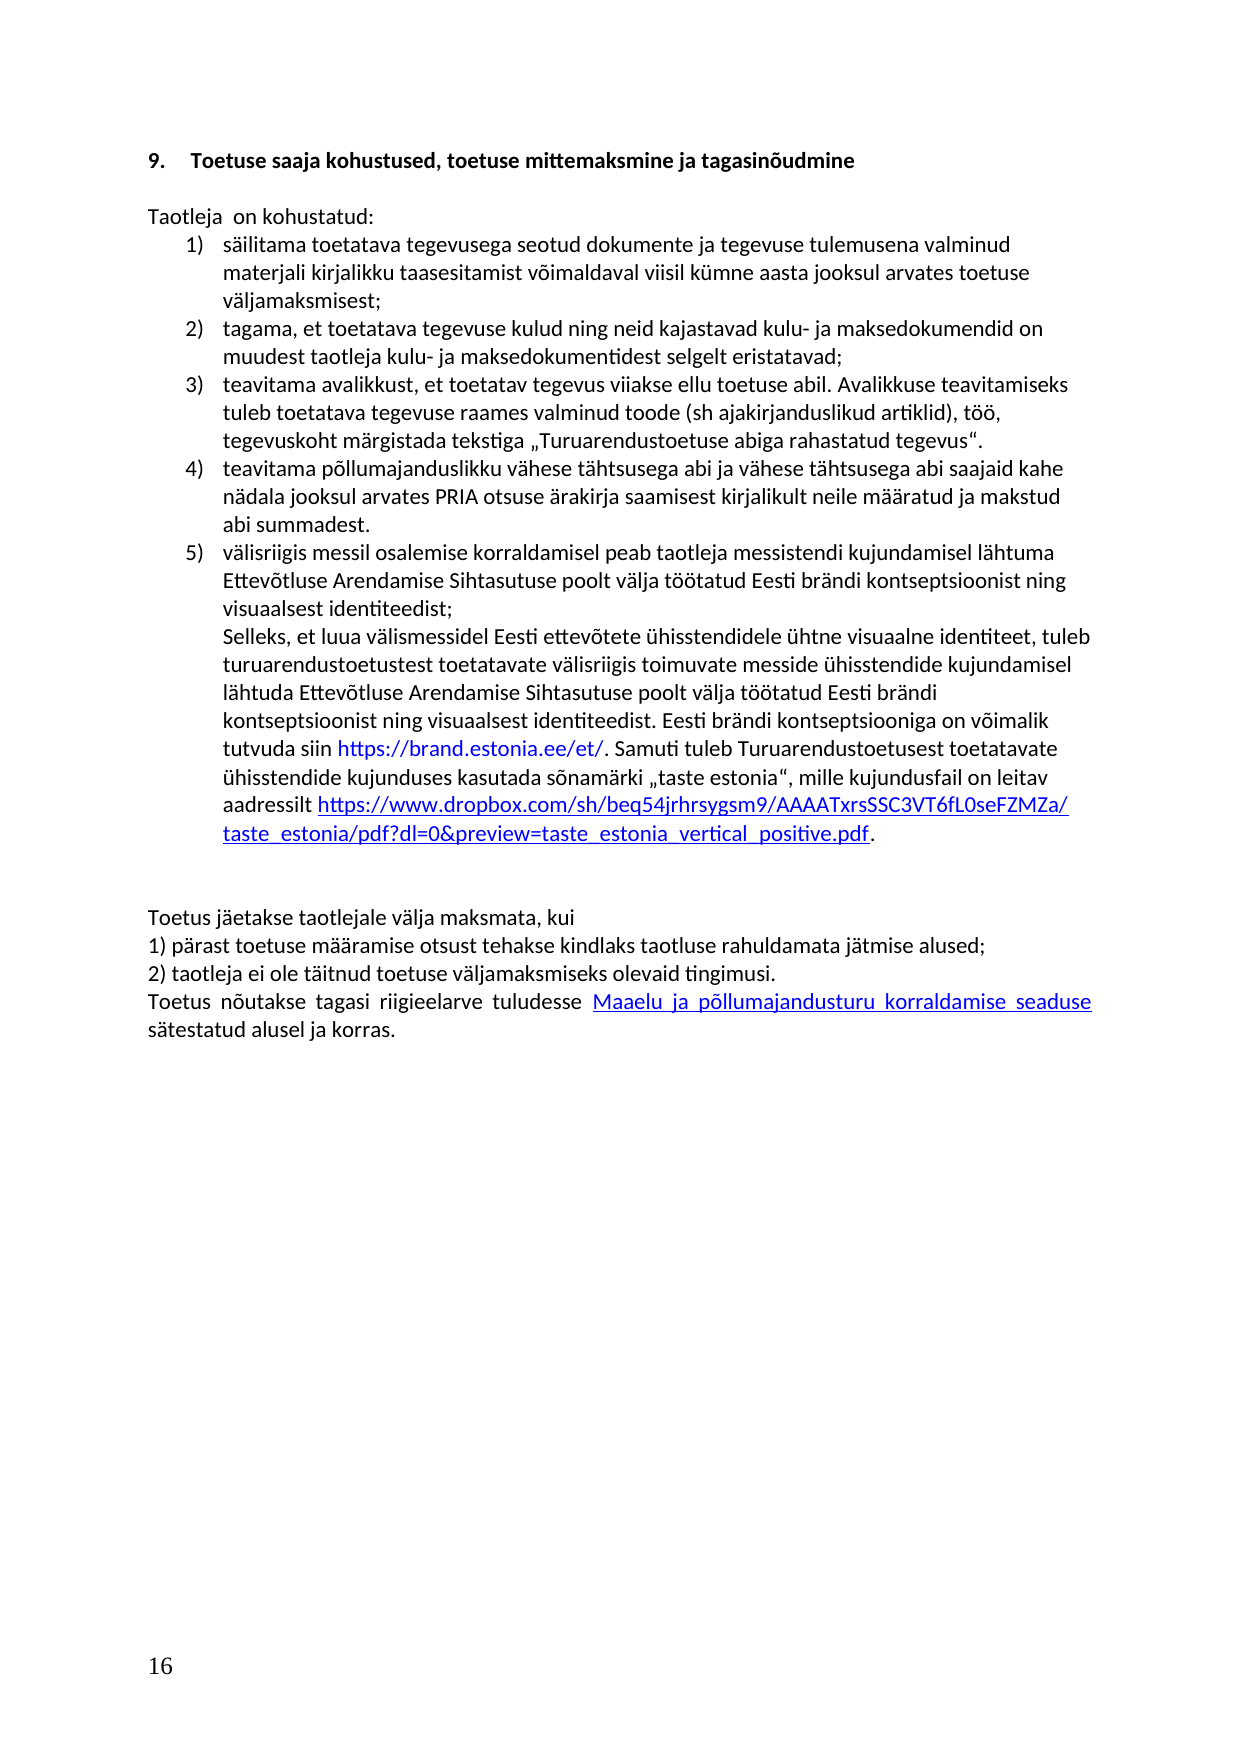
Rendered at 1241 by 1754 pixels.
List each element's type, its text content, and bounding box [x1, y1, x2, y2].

list säilitama toetatava tegevusega seotud dokumente ja tegevuse tulemusena valminud materjali kirjalikku taasesitamist võimaldaval viisil kümne aasta jooksul arvates toetuse väljamaksmisest; [185, 230, 1092, 314]
text 2) taotleja ei ole täitnud toetuse väljamaksmiseks olevaid tingimusi. [148, 959, 1092, 987]
text Taotleja on kohustatud: [148, 202, 1092, 230]
text 1) pärast toetuse määramise otsust tehakse kindlaks taotluse rahuldamata jätmise alused; [148, 931, 1092, 959]
text Toetus jäetakse taotlejale välja maksmata, kui [148, 903, 1092, 931]
list teavitama avalikkust, et toetatav tegevus viiakse ellu toetuse abil. Avalikkuse teavitamiseks tuleb toetatava tegevuse raames valminud toode (sh ajakirjanduslikud artiklid), töö, tegevuskoht märgistada tekstiga „Turuarendustoetuse abiga rahastatud tegevus“. [185, 370, 1092, 454]
list tagama, et toetatava tegevuse kulud ning neid kajastavad kulu- ja maksedokumendid on muudest taotleja kulu- ja maksedokumentidest selgelt eristatavad; [185, 314, 1092, 370]
subtitle Toetuse saaja kohustused, toetuse mittemaksmine ja tagasinõudmine [148, 146, 1092, 174]
list välisriigis messil osalemise korraldamisel peab taotleja messistendi kujundamisel lähtuma Ettevõtluse Arendamise Sihtasutuse poolt välja töötatud Eesti brändi kontseptsioonist ning visuaalsest identiteedist; [185, 538, 1092, 622]
list teavitama põllumajanduslikku vähese tähtsusega abi ja vähese tähtsusega abi saajaid kahe nädala jooksul arvates PRIA otsuse ärakirja saamisest kirjalikult neile määratud ja makstud abi summadest. [185, 454, 1092, 538]
list Selleks, et luua välismessidel Eesti ettevõtete ühisstendidele ühtne visuaalne identiteet, tuleb turuarendustoetustest toetatavate välisriigis toimuvate messide ühisstendide kujundamisel lähtuda Ettevõtluse Arendamise Sihtasutuse poolt välja töötatud Eesti brändi kontseptsioonist ning visuaalsest identiteedist. Eesti brändi kontseptsiooniga on võimalik tutvuda siin https://brand.estonia.ee/et/. Samuti tuleb Turuarendustoetusest toetatavate ühisstendide kujunduses kasutada sõnamärki „taste estonia“, mille kujundusfail on leitav aadressilt https://www.dropbox.com/sh/beq54jrhrsygsm9/AAAATxrsSSC3VT6fL0seFZMZa/taste_estonia/pdf?dl=0&preview=taste_estonia_vertical_positive.pdf. [223, 622, 1092, 847]
text Toetus nõutakse tagasi riigieelarve tuludesse Maaelu ja põllumajandusturu korraldamise seaduse sätestatud alusel ja korras. [148, 987, 1092, 1043]
